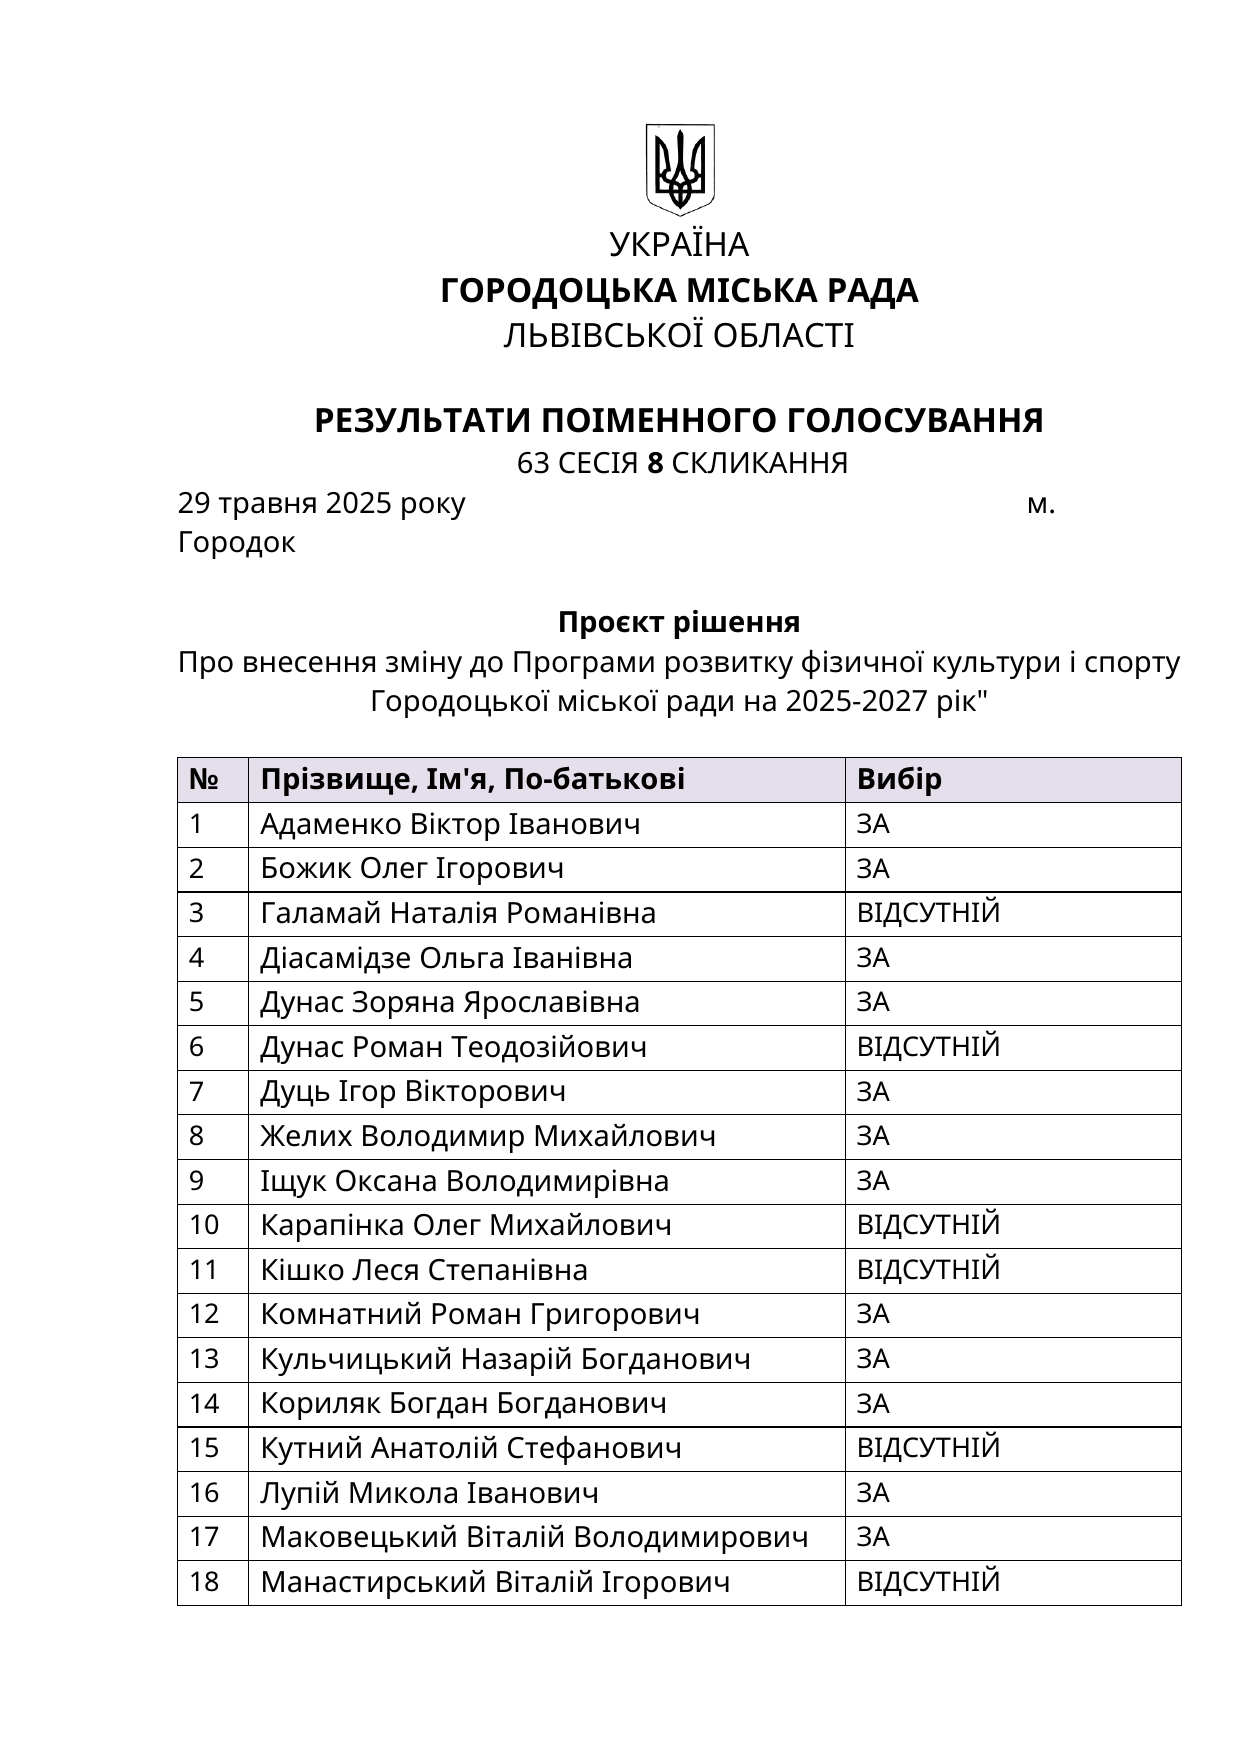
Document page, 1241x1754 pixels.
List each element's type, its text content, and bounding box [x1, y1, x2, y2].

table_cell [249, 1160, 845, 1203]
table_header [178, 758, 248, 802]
text Проєкт рішення [177, 601, 1181, 641]
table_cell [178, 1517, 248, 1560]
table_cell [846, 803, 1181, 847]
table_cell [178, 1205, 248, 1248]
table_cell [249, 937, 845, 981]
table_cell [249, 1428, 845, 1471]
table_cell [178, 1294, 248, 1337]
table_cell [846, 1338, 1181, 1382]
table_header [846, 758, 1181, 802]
text РЕЗУЛЬТАТИ ПОІМЕННОГО ГОЛОСУВАННЯ [177, 397, 1181, 442]
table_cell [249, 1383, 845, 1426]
picture [633, 118, 726, 221]
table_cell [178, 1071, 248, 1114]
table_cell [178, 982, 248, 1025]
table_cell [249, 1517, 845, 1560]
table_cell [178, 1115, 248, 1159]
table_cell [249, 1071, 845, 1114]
text 63 СЕСІЯ 8 СКЛИКАННЯ [177, 442, 1181, 482]
text Про внесення зміну до Програми розвитку фізичної культури і спорту Городоцької міської ради на 2025-2027 рік" [177, 641, 1181, 720]
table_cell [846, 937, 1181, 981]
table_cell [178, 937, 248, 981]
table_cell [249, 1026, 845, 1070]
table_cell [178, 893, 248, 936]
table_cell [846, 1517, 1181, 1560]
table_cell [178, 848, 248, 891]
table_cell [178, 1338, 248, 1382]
text 29 травня 2025 року м. Городок [177, 482, 1181, 561]
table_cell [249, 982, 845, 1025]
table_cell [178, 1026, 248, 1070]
text ГОРОДОЦЬКА МІСЬКА РАДА [177, 266, 1181, 312]
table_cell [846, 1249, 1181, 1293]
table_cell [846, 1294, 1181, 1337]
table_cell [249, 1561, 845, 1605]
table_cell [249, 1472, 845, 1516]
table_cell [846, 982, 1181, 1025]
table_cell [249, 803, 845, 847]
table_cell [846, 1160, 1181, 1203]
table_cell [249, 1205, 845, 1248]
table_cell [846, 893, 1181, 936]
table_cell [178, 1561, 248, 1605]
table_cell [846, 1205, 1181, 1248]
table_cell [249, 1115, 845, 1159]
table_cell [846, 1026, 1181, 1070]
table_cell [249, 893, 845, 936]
text УКРАЇНА [177, 221, 1181, 266]
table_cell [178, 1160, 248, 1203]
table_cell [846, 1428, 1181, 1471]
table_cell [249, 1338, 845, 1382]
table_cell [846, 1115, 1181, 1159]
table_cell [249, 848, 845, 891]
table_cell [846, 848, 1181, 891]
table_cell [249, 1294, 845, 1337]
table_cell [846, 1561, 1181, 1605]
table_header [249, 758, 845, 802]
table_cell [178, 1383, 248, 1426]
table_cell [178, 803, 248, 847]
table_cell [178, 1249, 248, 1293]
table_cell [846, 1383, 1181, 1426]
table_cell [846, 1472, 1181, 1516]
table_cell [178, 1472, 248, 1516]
text ЛЬВІВСЬКОЇ ОБЛАСТІ [177, 312, 1181, 357]
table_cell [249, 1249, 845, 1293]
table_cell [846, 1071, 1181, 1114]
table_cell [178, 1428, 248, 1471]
